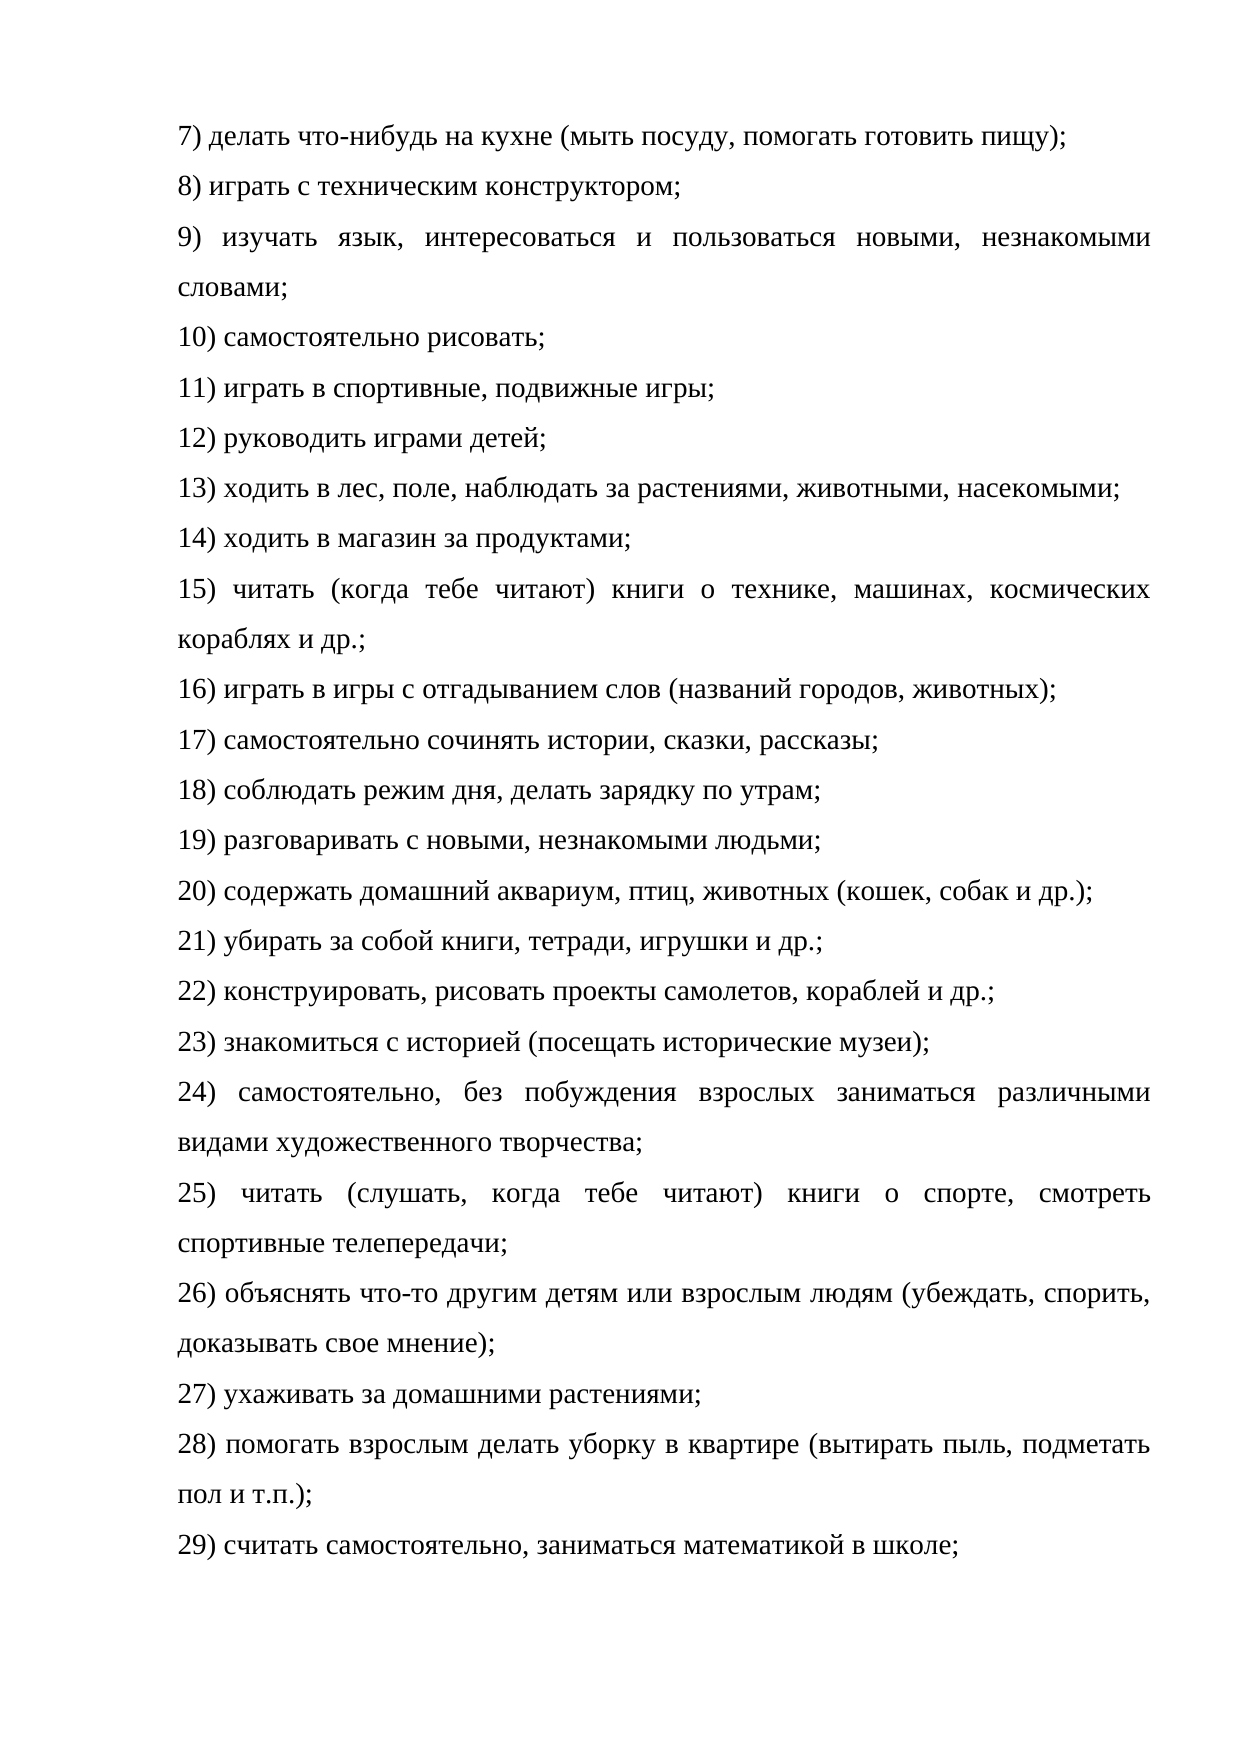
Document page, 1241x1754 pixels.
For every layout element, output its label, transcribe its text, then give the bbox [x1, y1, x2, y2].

text 21) убирать за собой книги, тетради, игрушки и др.; [177, 923, 1152, 957]
text 13) ходить в лес, поле, наблюдать за растениями, животными, насекомыми; [177, 470, 1152, 504]
text 29) считать самостоятельно, заниматься математикой в школе; [177, 1527, 1152, 1560]
text 16) играть в игры с отгадыванием слов (названий городов, животных); [177, 672, 1152, 705]
text 10) самостоятельно рисовать; [177, 319, 1152, 353]
text 26) объяснять что-то другим детям или взрослым людям (убеждать, спорить, доказывать свое мнение); [177, 1275, 1152, 1359]
text 27) ухаживать за домашними растениями; [177, 1376, 1152, 1409]
text 8) играть с техническим конструктором; [177, 168, 1152, 202]
text 14) ходить в магазин за продуктами; [177, 521, 1152, 554]
text 15) читать (когда тебе читают) книги о технике, машинах, космических кораблях и др.; [177, 571, 1152, 655]
text 22) конструировать, рисовать проекты самолетов, кораблей и др.; [177, 973, 1152, 1007]
text 20) содержать домашний аквариум, птиц, животных (кошек, собак и др.); [177, 873, 1152, 906]
text 24) самостоятельно, без побуждения взрослых заниматься различными видами художественного творчества; [177, 1074, 1152, 1158]
text 12) руководить играми детей; [177, 420, 1152, 453]
text 9) изучать язык, интересоваться и пользоваться новыми, незнакомыми словами; [177, 219, 1152, 303]
text 17) самостоятельно сочинять истории, сказки, рассказы; [177, 722, 1152, 755]
text 18) соблюдать режим дня, делать зарядку по утрам; [177, 772, 1152, 806]
text 23) знакомиться с историей (посещать исторические музеи); [177, 1024, 1152, 1057]
text 28) помогать взрослым делать уборку в квартире (вытирать пыль, подметать пол и т.п.); [177, 1426, 1152, 1510]
text 7) делать что-нибудь на кухне (мыть посуду, помогать готовить пищу); [177, 118, 1152, 152]
text 11) играть в спортивные, подвижные игры; [177, 370, 1152, 403]
text 25) читать (слушать, когда тебе читают) книги о спорте, смотреть спортивные телепередачи; [177, 1175, 1152, 1258]
text 19) разговаривать с новыми, незнакомыми людьми; [177, 822, 1152, 856]
